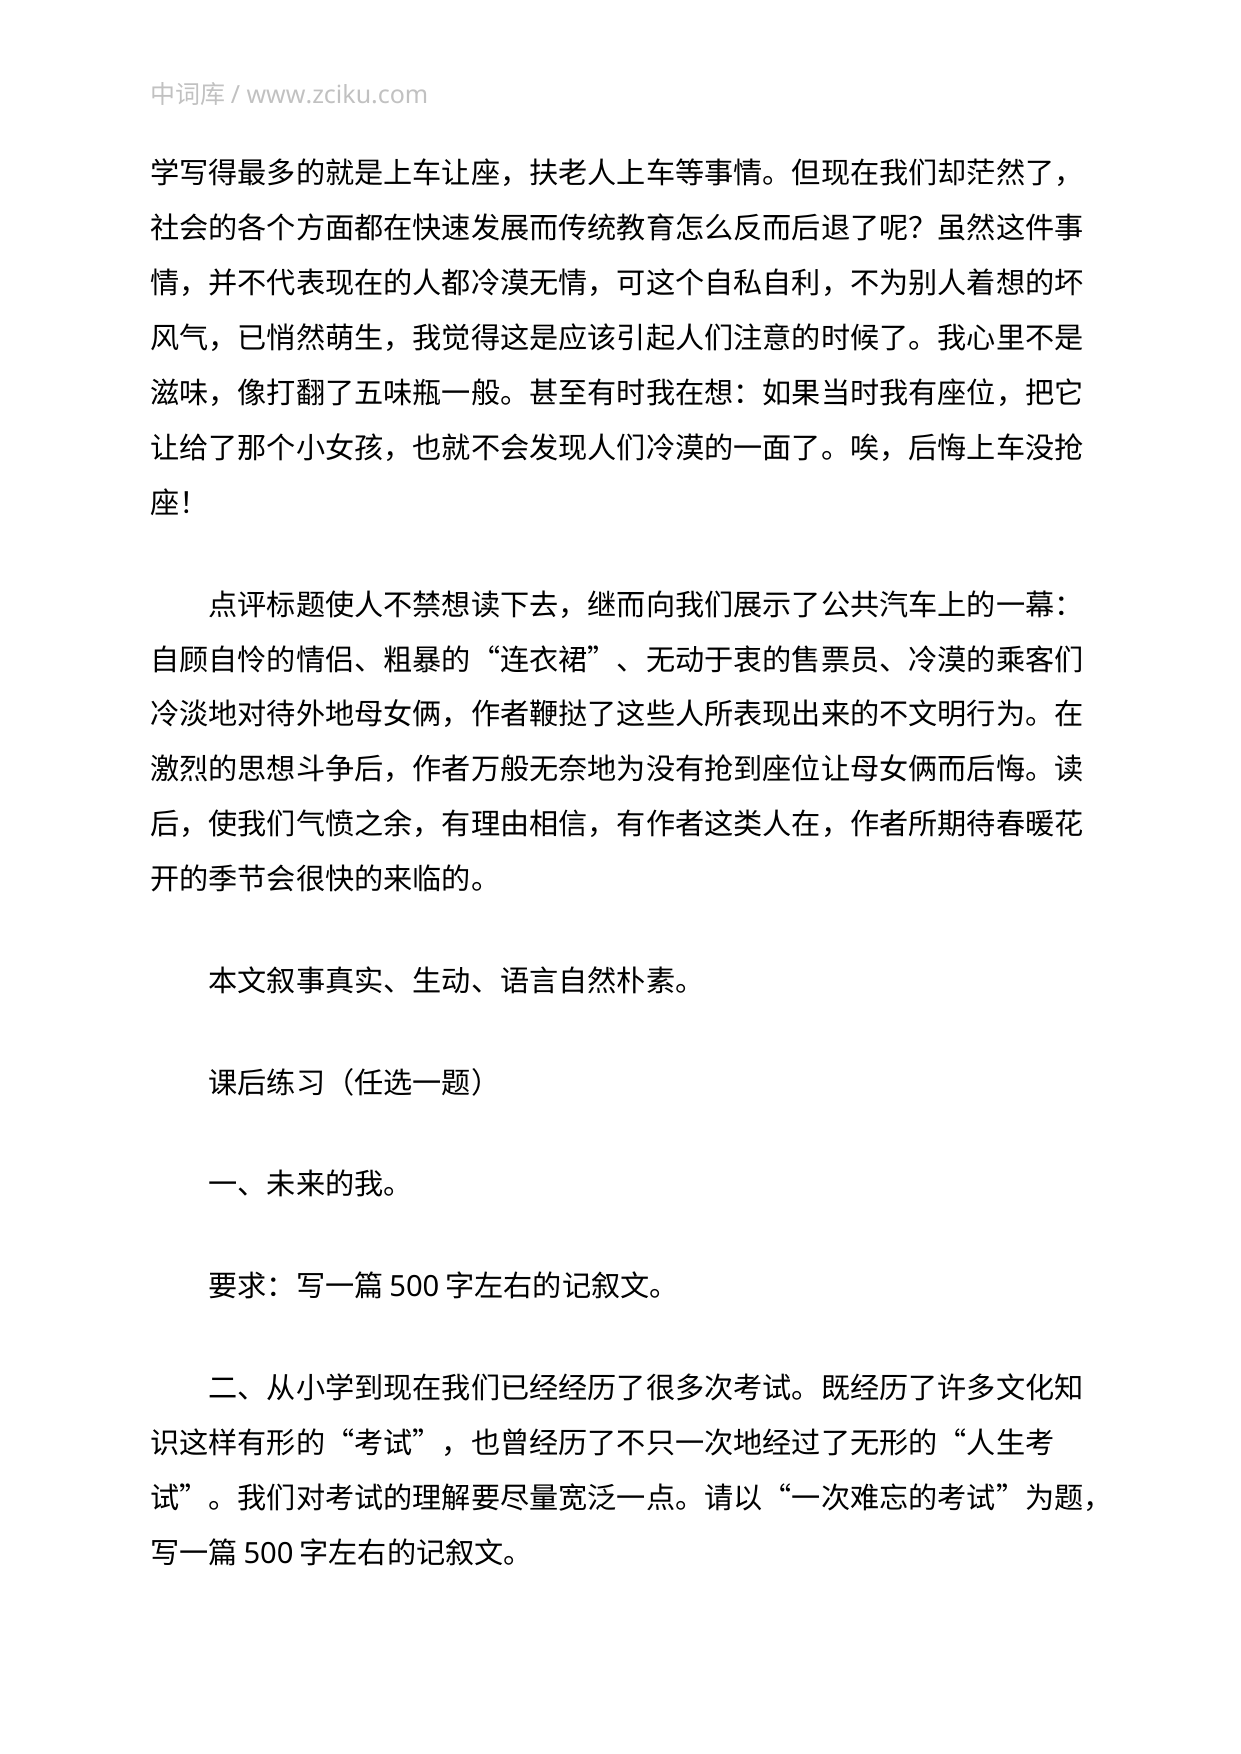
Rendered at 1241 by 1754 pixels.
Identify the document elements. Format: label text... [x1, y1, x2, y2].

text 课后练习（任选一题） [150, 1059, 1090, 1101]
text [150, 150, 1090, 522]
text 要求：写一篇500字左右的记叙文。 [150, 1263, 1090, 1305]
text 一、未来的我。 [150, 1161, 1090, 1203]
text 本文叙事真实、生动、语言自然朴素。 [150, 957, 1090, 1000]
text 二、从小学到现在我们已经经历了很多次考试。既经历了许多文化知识这样有形的“考试”，也曾经历了不只一次地经过了无形的“人生考试”。我们对考试的理解要尽量宽泛一点。请以“一次难忘的考试”为题，写一篇500字左右的记叙文。 [150, 1365, 1090, 1572]
text 点评标题使人不禁想读下去，继而向我们展示了公共汽车上的一幕：自顾自怜的情侣、粗暴的“连衣裙”、无动于衷的售票员、冷漠的乘客们冷淡地对待外地母女俩，作者鞭挞了这些人所表现出来的不文明行为。在激烈的思想斗争后，作者万般无奈地为没有抢到座位让母女俩而后悔。读后，使我们气愤之余，有理由相信，有作者这类人在，作者所期待春暖花开的季节会很快的来临的。 [150, 581, 1090, 898]
